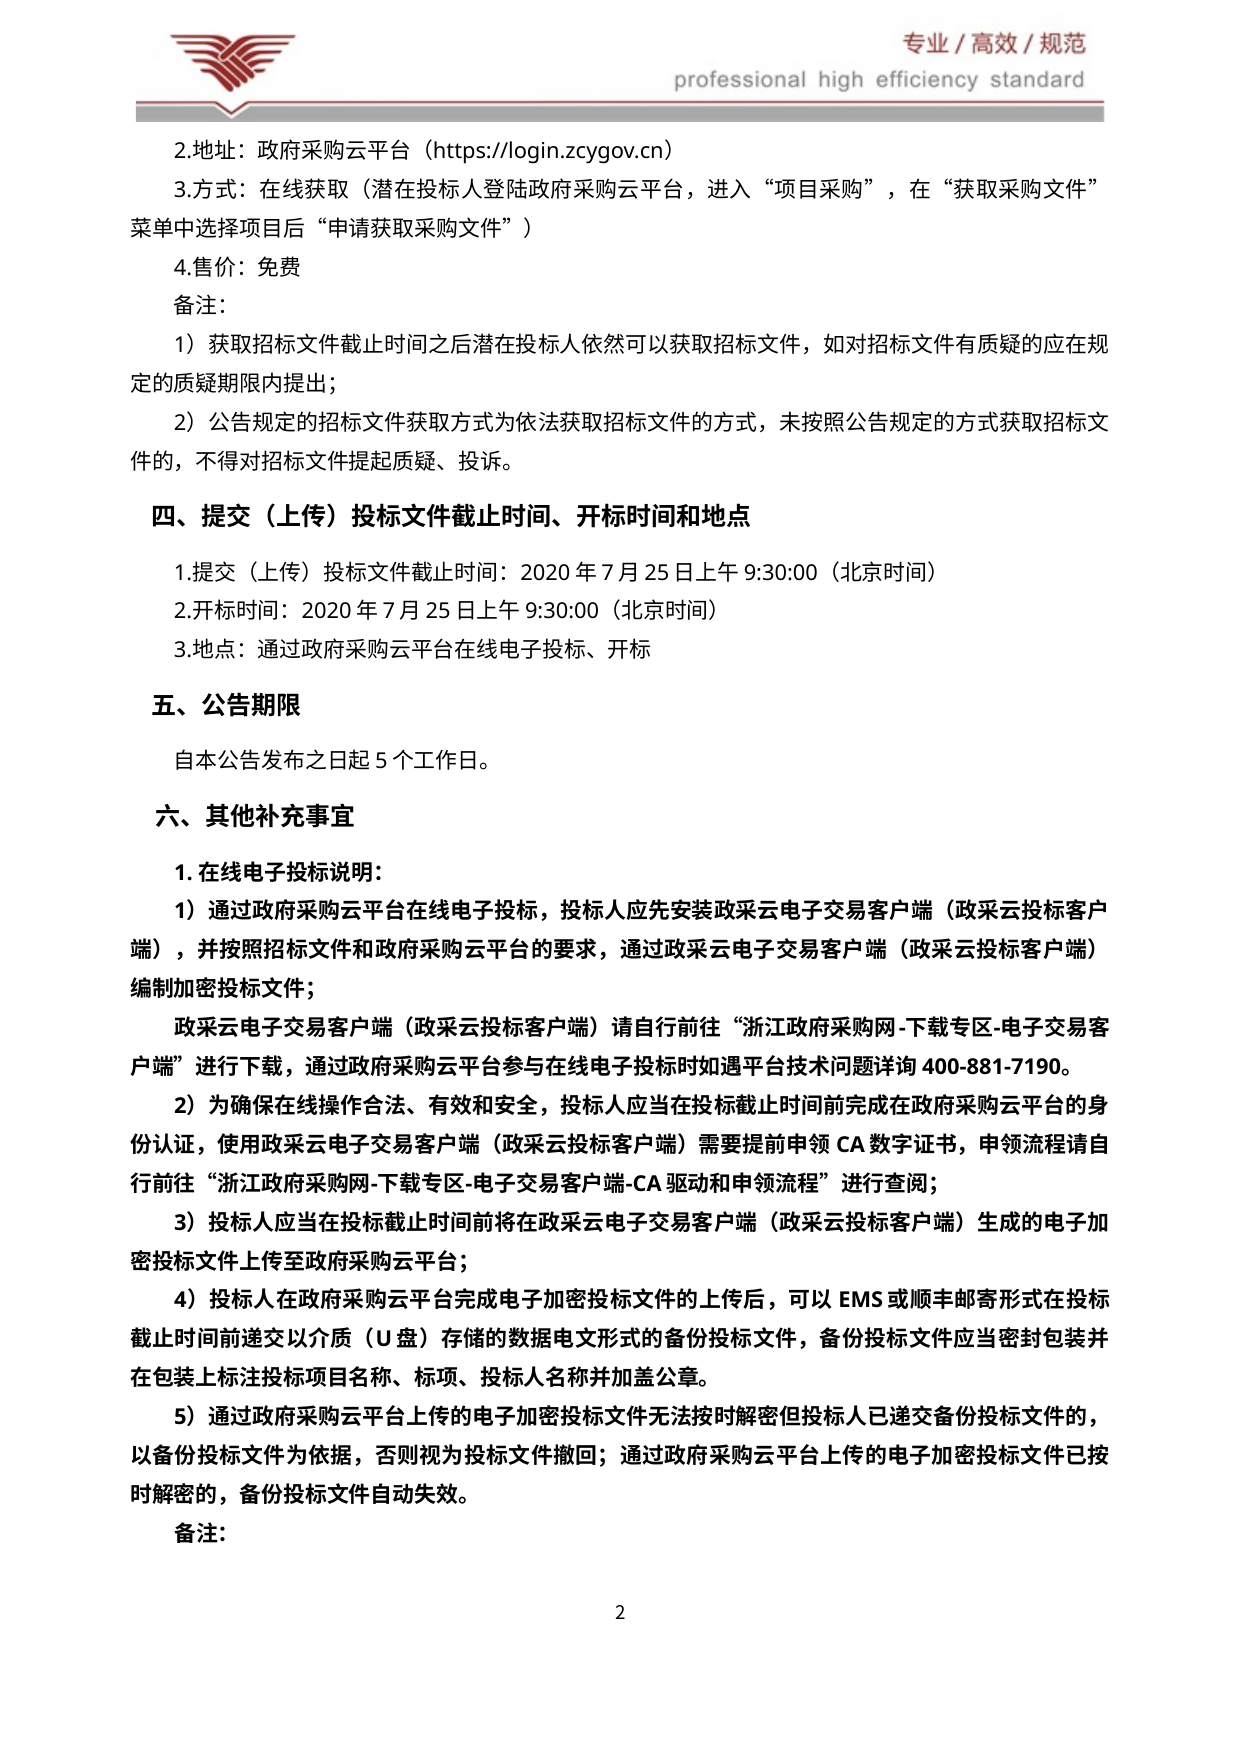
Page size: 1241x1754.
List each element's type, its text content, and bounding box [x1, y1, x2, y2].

picture [135, 11, 1105, 122]
text 2.开标时间：2020年7月25日上午9:30:00（北京时间） [130, 593, 1110, 626]
text 1）通过政府采购云平台在线电子投标，投标人应先安装政采云电子交易客户端（政采云投标客户端），并按照招标文件和政府采购云平台的要求，通过政采云电子交易客户端（政采云投标客户端）编制加密投标文件； [130, 893, 1110, 1003]
text 3）投标人应当在投标截止时间前将在政采云电子交易客户端（政采云投标客户端）生成的电子加密投标文件上传至政府采购云平台； [130, 1204, 1110, 1276]
text 1）获取招标文件截止时间之后潜在投标人依然可以获取招标文件，如对招标文件有质疑的应在规定的质疑期限内提出； [130, 327, 1110, 398]
text 2）为确保在线操作合法、有效和安全，投标人应当在投标截止时间前完成在政府采购云平台的身份认证，使用政采云电子交易客户端（政采云投标客户端）需要提前申领CA数字证书，申领流程请自行前往“浙江政府采购网-下载专区-电子交易客户端-CA驱动和申领流程”进行查阅； [130, 1087, 1110, 1198]
text 2.地址：政府采购云平台（https://login.zcygov.cn） [130, 133, 1110, 165]
text 1. 在线电子投标说明： [130, 854, 1110, 887]
text 备注： [130, 288, 1110, 321]
text 3.方式：在线获取（潜在投标人登陆政府采购云平台，进入“项目采购”，在“获取采购文件”菜单中选择项目后“申请获取采购文件”） [130, 171, 1110, 243]
text 1.提交（上传）投标文件截止时间：2020年7月25日上午9:30:00（北京时间） [130, 554, 1110, 587]
text 政采云电子交易客户端（政采云投标客户端）请自行前往“浙江政府采购网-下载专区-电子交易客户端”进行下载，通过政府采购云平台参与在线电子投标时如遇平台技术问题详询400-881-7190。 [130, 1010, 1110, 1081]
text 4）投标人在政府采购云平台完成电子加密投标文件的上传后，可以EMS或顺丰邮寄形式在投标截止时间前递交以介质（U盘）存储的数据电文形式的备份投标文件，备份投标文件应当密封包装并在包装上标注投标项目名称、标项、投标人名称并加盖公章。 [130, 1282, 1110, 1392]
text 六、其他补充事宜 [130, 782, 1110, 847]
text 4.售价：免费 [130, 249, 1110, 282]
text 3.地点：通过政府采购云平台在线电子投标、开标 [130, 632, 1110, 664]
text 2）公告规定的招标文件获取方式为依法获取招标文件的方式，未按照公告规定的方式获取招标文件的，不得对招标文件提起质疑、投诉。 [130, 404, 1110, 476]
text 自本公告发布之日起5个工作日。 [130, 743, 1110, 776]
text 五、公告期限 [130, 671, 1110, 736]
text 备注： [130, 1515, 1110, 1548]
text 四、提交（上传）投标文件截止时间、开标时间和地点 [130, 482, 1110, 547]
text 5）通过政府采购云平台上传的电子加密投标文件无法按时解密但投标人已递交备份投标文件的，以备份投标文件为依据，否则视为投标文件撤回；通过政府采购云平台上传的电子加密投标文件已按时解密的，备份投标文件自动失效。 [130, 1399, 1110, 1509]
